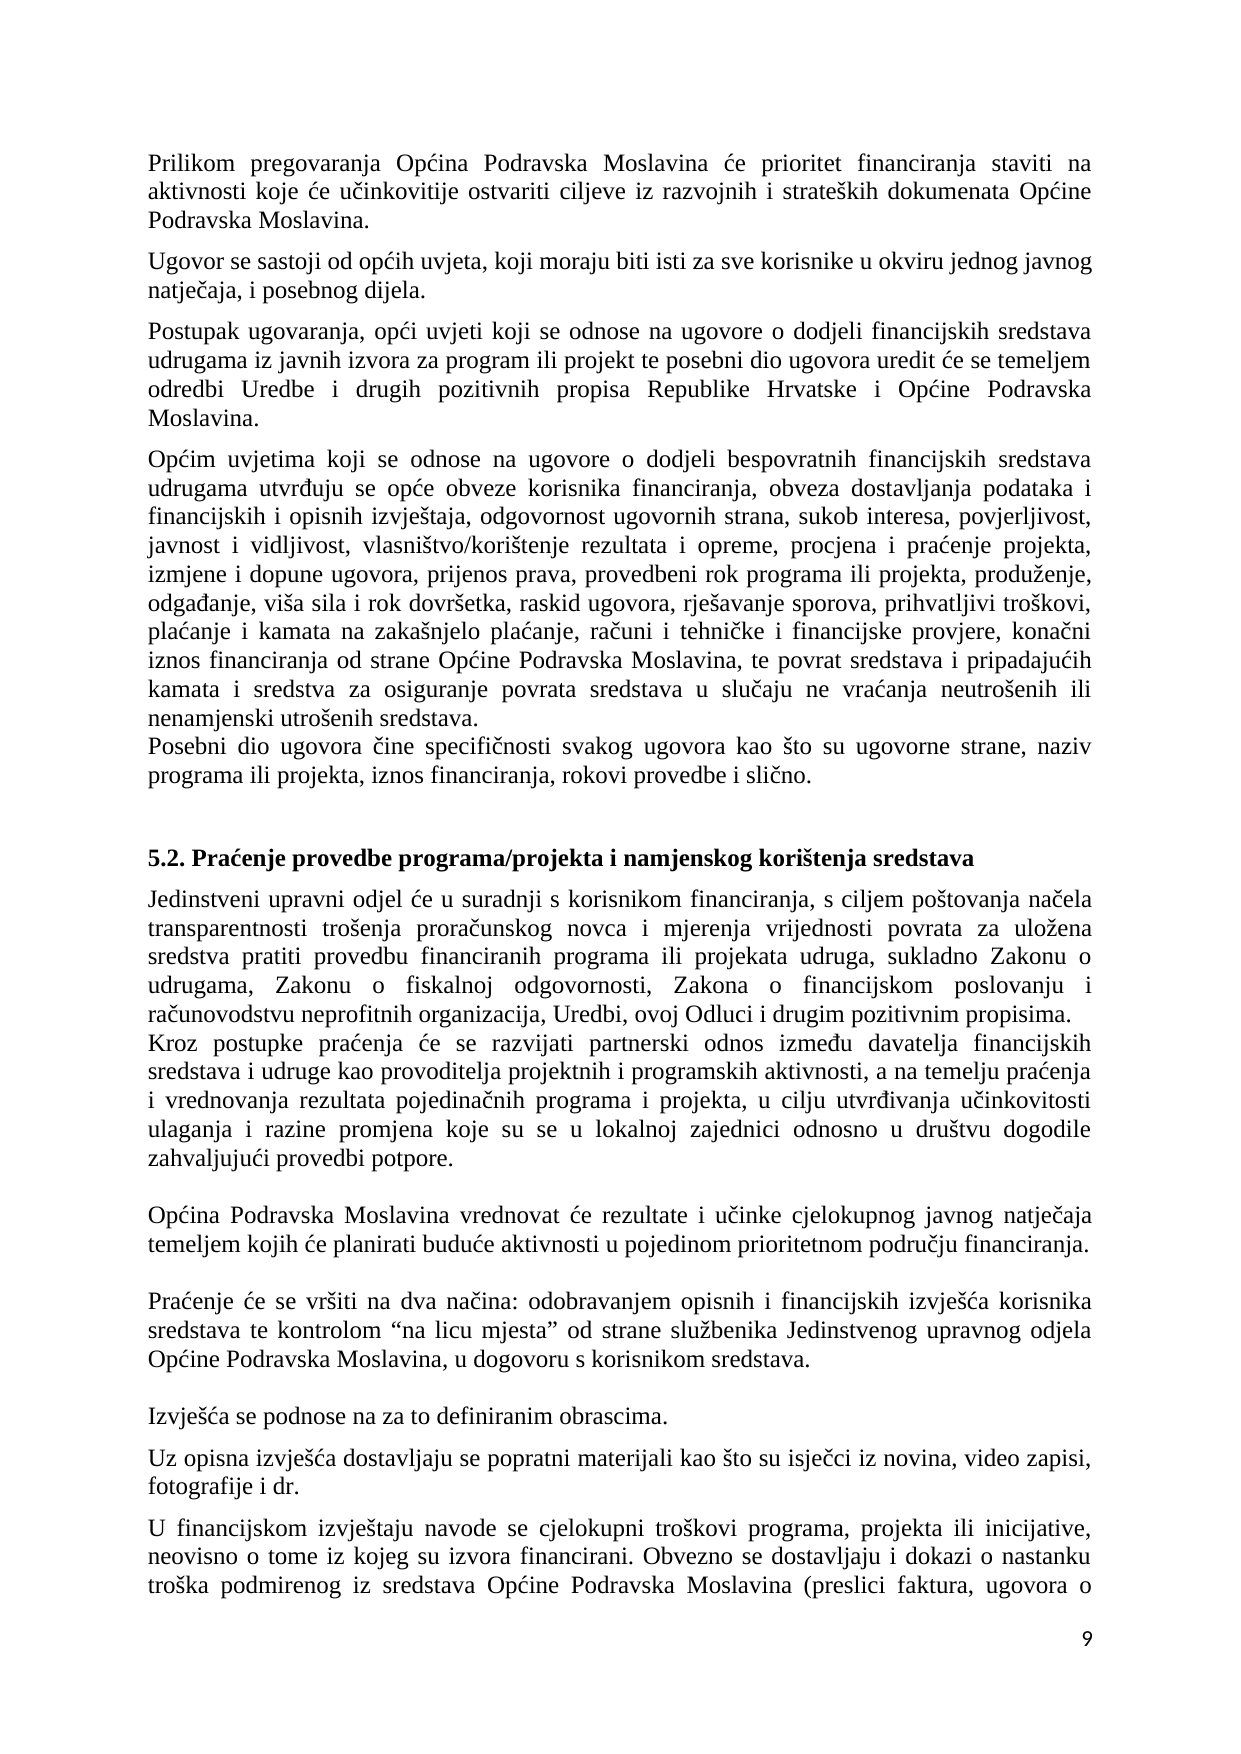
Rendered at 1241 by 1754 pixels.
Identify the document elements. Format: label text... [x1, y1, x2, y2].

text Izvješća se podnose na za to definiranim obrascima. [148, 1401, 1093, 1430]
text Ugovor se sastoji od općih uvjeta, koji moraju biti isti za sve korisnike u okviru jednog javnog natječaja, i posebnog dijela. [148, 246, 1093, 304]
text Prilikom pregovaranja Općina Podravska Moslavina će prioritet financiranja staviti na aktivnosti koje će učinkovitije ostvariti ciljeve iz razvojnih i strateških dokumenata Općine Podravska Moslavina. [148, 148, 1093, 234]
text Općina Podravska Moslavina vrednovat će rezultate i učinke cjelokupnog javnog natječaja temeljem kojih će planirati buduće aktivnosti u pojedinom prioritetnom području financiranja. [148, 1200, 1093, 1258]
text Posebni dio ugovora čine specifičnosti svakog ugovora kao što su ugovorne strane, naziv programa ili projekta, iznos financiranja, rokovi provedbe i slično. [148, 731, 1093, 789]
text Praćenje će se vršiti na dva načina: odobravanjem opisnih i financijskih izvješća korisnika sredstava te kontrolom “na licu mjesta” od strane službenika Jedinstvenog upravnog odjela Općine Podravska Moslavina, u dogovoru s korisnikom sredstava. [148, 1286, 1093, 1373]
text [148, 1513, 1093, 1599]
subtitle 5.2. Praćenje provedbe programa/projekta i namjenskog korištenja sredstava [148, 843, 1093, 871]
text Uz opisna izvješća dostavljaju se popratni materijali kao što su isječci iz novina, video zapisi, fotografije i dr. [148, 1443, 1093, 1500]
text Kroz postupke praćenja će se razvijati partnerski odnos između davatelja financijskih sredstava i udruge kao provoditelja projektnih i programskih aktivnosti, a na temelju praćenja i vrednovanja rezultata pojedinačnih programa i projekta, u cilju utvrđivanja učinkovitosti ulaganja i razine promjena koje su se u lokalnoj zajednici odnosno u društvu dogodile zahvaljujući provedbi potpore. [148, 1028, 1093, 1171]
text Općim uvjetima koji se odnose na ugovore o dodjeli bespovratnih financijskih sredstava udrugama utvrđuju se opće obveze korisnika financiranja, obveza dostavljanja podataka i financijskih i opisnih izvještaja, odgovornost ugovornih strana, sukob interesa, povjerljivost, javnost i vidljivost, vlasništvo/korištenje rezultata i opreme, procjena i praćenje projekta, izmjene i dopune ugovora, prijenos prava, provedbeni rok programa ili projekta, produženje, odgađanje, viša sila i rok dovršetka, raskid ugovora, rješavanje sporova, prihvatljivi troškovi, plaćanje i kamata na zakašnjelo plaćanje, računi i tehničke i financijske provjere, konačni iznos financiranja od strane Općine Podravska Moslavina, te povrat sredstava i pripadajućih kamata i sredstva za osiguranje povrata sredstava u slučaju ne vraćanja neutrošenih ili nenamjenski utrošenih sredstava. [148, 444, 1093, 731]
text Jedinstveni upravni odjel će u suradnji s korisnikom financiranja, s ciljem poštovanja načela transparentnosti trošenja proračunskog novca i mjerenja vrijednosti povrata za uložena sredstva pratiti provedbu financiranih programa ili projekata udruga, sukladno Zakonu o udrugama, Zakonu o fiskalnoj odgovornosti, Zakona o financijskom poslovanju i računovodstvu neprofitnih organizacija, Uredbi, ovoj Odluci i drugim pozitivnim propisima. [148, 884, 1093, 1028]
text Postupak ugovaranja, opći uvjeti koji se odnose na ugovore o dodjeli financijskih sredstava udrugama iz javnih izvora za program ili projekt te posebni dio ugovora uredit će se temeljem odredbi Uredbe i drugih pozitivnih propisa Republike Hrvatske i Općine Podravska Moslavina. [148, 316, 1093, 431]
